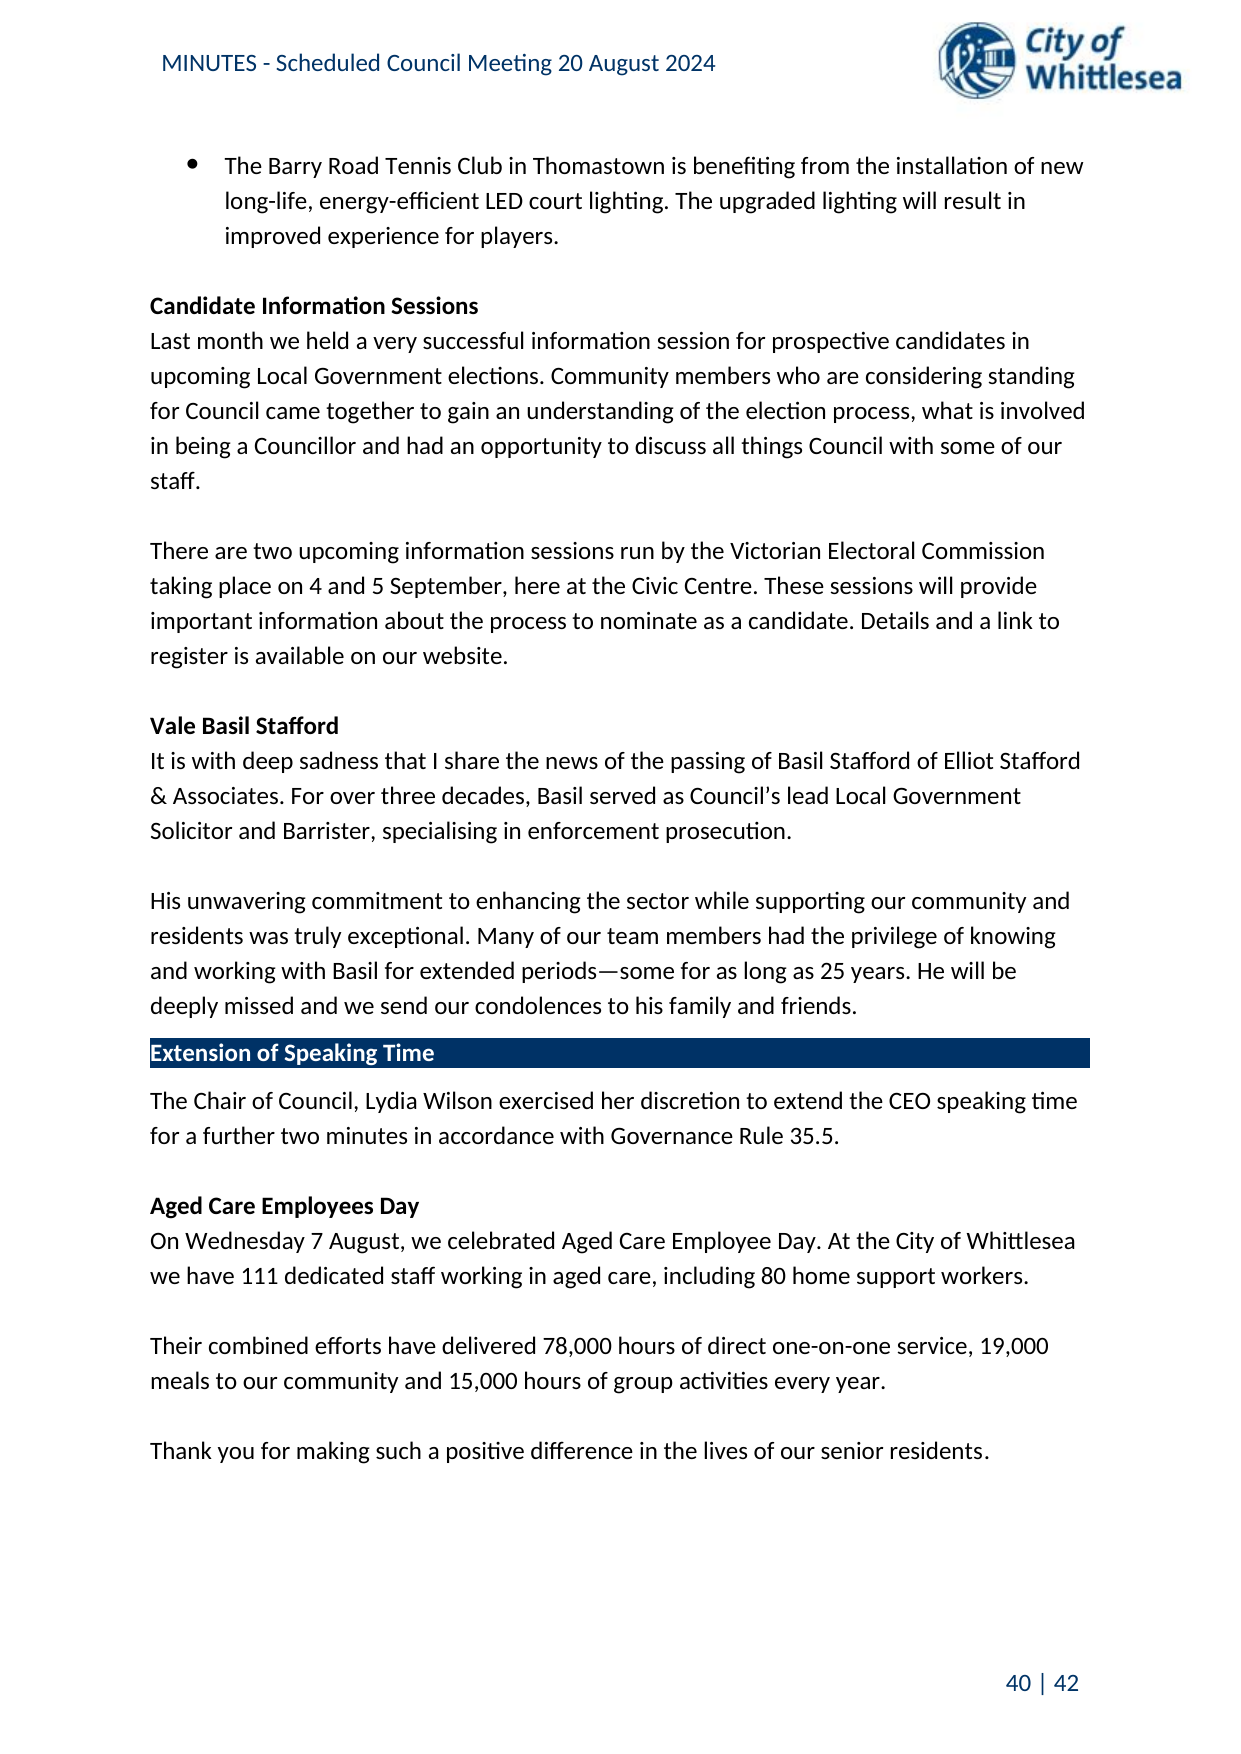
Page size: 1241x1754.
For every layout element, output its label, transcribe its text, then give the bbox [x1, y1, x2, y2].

text There are two upcoming information sessions run by the Victorian Electoral Commission taking place on 4 and 5 September, here at the Civic Centre. These sessions will provide important information about the process to nominate as a candidate. Details and a link to register is available on our website. [150, 535, 1090, 671]
subtitle Extension of Speaking Time [150, 1038, 1090, 1068]
picture [0, 0, 1241, 127]
text Vale Basil Stafford [150, 710, 1090, 741]
text Their combined efforts have delivered 78,000 hours of direct one-on-one service, 19,000 meals to our community and 15,000 hours of group activities every year. [150, 1330, 1090, 1396]
text It is with deep sadness that I share the news of the passing of Basil Stafford of Elliot Stafford & Associates. For over three decades, Basil served as Council’s lead Local Government Solicitor and Barrister, specialising in enforcement prosecution. [150, 745, 1090, 846]
text Last month we held a very successful information session for prospective candidates in upcoming Local Government elections. Community members who are considering standing for Council came together to gain an understanding of the election process, what is involved in being a Councillor and had an opportunity to discuss all things Council with some of our staff. [150, 325, 1090, 496]
text Thank you for making such a positive difference in the lives of our senior residents. [150, 1435, 1090, 1466]
text Candidate Information Sessions [150, 290, 1090, 321]
text On Wednesday 7 August, we celebrated Aged Care Employee Day. At the City of Whittlesea we have 111 dedicated staff working in aged care, including 80 home support workers. [150, 1225, 1090, 1291]
text The Chair of Council, Lydia Wilson exercised her discretion to extend the CEO speaking time for a further two minutes in accordance with Governance Rule 35.5. [150, 1085, 1090, 1151]
text His unwavering commitment to enhancing the sector while supporting our community and residents was truly exceptional. Many of our team members had the privilege of knowing and working with Basil for extended periods—some for as long as 25 years. He will be deeply missed and we send our condolences to his family and friends. [150, 885, 1090, 1021]
text Aged Care Employees Day [150, 1190, 1090, 1221]
list The Barry Road Tennis Club in Thomastown is benefiting from the installation of new long-life, energy-efficient LED court lighting. The upgraded lighting will result in improved experience for players. [187, 150, 1090, 251]
